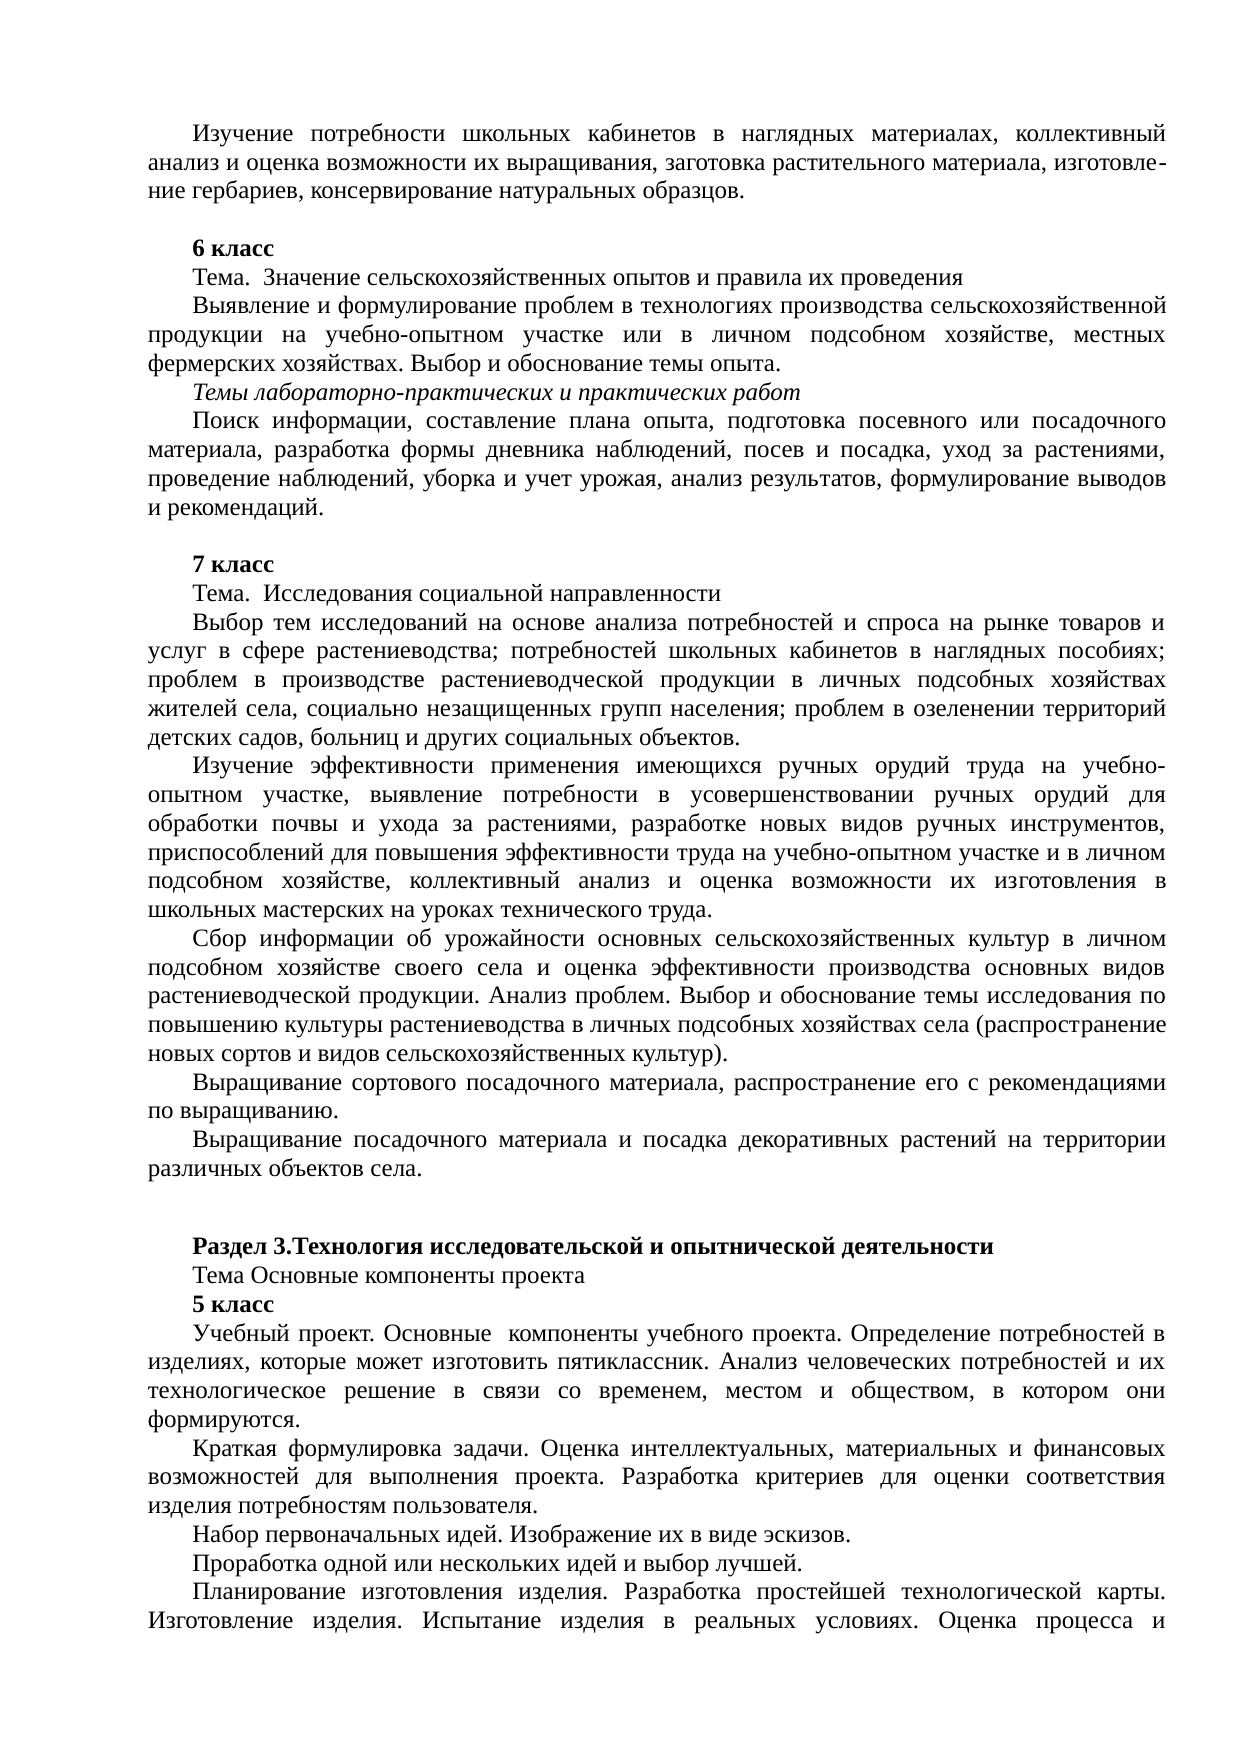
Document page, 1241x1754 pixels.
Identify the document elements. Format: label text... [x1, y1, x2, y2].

text Проработка одной или нескольких идей и выбор лучшей. [148, 1548, 1167, 1576]
text 7 класс [192, 549, 1167, 578]
text 6 класс [192, 233, 1167, 262]
text Темы лабораторно-практических и практических работ [148, 377, 1167, 406]
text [148, 1576, 1167, 1634]
text Набор первоначальных идей. Изображение их в виде эскизов. [148, 1519, 1167, 1548]
text 5 класс [192, 1289, 1167, 1318]
text Тема. Исследования социальной направленности [148, 578, 1167, 607]
text Учебный проект. Основные компоненты учебного проекта. Определение потребностей в изделиях, которые может изготовить пятиклассник. Анализ человеческих потребностей и их технологическое решение в связи со временем, местом и обществом, в котором они формируются. [148, 1318, 1167, 1433]
text Выявление и формулирование проблем в технологиях производства сельскохозяйственной продукции на учебно-опытном участке или в личном подсобном хозяйстве, местных фермерских хозяйствах. Выбор и обоснование темы опыта. [148, 291, 1167, 377]
text Краткая формулировка задачи. Оценка интеллектуальных, материальных и финансовых возможностей для выполнения проекта. Разработка критериев для оценки соответствия изделия потребностям пользователя. [148, 1433, 1167, 1519]
text Выбор тем исследований на основе анализа потребностей и спроса на рынке товаров и услуг в сфере растениеводства; потребностей школьных кабинетов в наглядных пособиях; проблем в производстве растениеводческой продукции в личных подсобных хозяйствах жителей села, социально незащищенных групп населения; проблем в озеленении территорий детских садов, больниц и других социальных объектов. [148, 607, 1167, 751]
text Тема Основные компоненты проекта [148, 1260, 1167, 1289]
text Выращивание сортового посадочного материала, распространение его с рекомендациями по выращиванию. [148, 1067, 1167, 1124]
text Раздел 3.Технология исследовательской и опытнической деятельности [192, 1231, 1167, 1260]
text Сбор информации об урожайности основных сельскохозяйственных культур в личном подсобном хозяйстве своего села и оценка эффективности производства основных видов растениеводческой продукции. Анализ проблем. Выбор и обоснование темы исследования по повышению культуры растениеводства в личных подсобных хозяйствах села (распространение новых сортов и видов сельскохозяйственных культур). [148, 923, 1167, 1067]
text Тема. Значение сельскохозяйственных опытов и правила их проведения [148, 262, 1167, 291]
text Поиск информации, составление плана опыта, подготовка посевного или посадочного материала, разработка формы дневника наблюдений, посев и посадка, уход за растениями, проведение наблюдений, уборка и учет урожая, анализ результатов, формулирование выводов и рекомендаций. [148, 406, 1167, 521]
text Изучение потребности школьных кабинетов в наглядных материалах, коллективный анализ и оценка возможности их выращивания, заготовка растительного материала, изготовление гербариев, консервирование натуральных образцов. [148, 118, 1167, 204]
text Выращивание посадочного материала и посадка декоративных растений на территории различных объектов села. [148, 1124, 1167, 1182]
text Изучение эффективности применения имеющихся ручных орудий труда на учебно-опытном участке, выявление потребности в усовершенствовании ручных орудий для обработки почвы и ухода за растениями, разработке новых видов ручных инструментов, приспособлений для повышения эффективности труда на учебно-опытном участке и в личном подсобном хозяйстве, коллективный анализ и оценка возможности их изготовления в школьных мастерских на уроках технического труда. [148, 751, 1167, 923]
